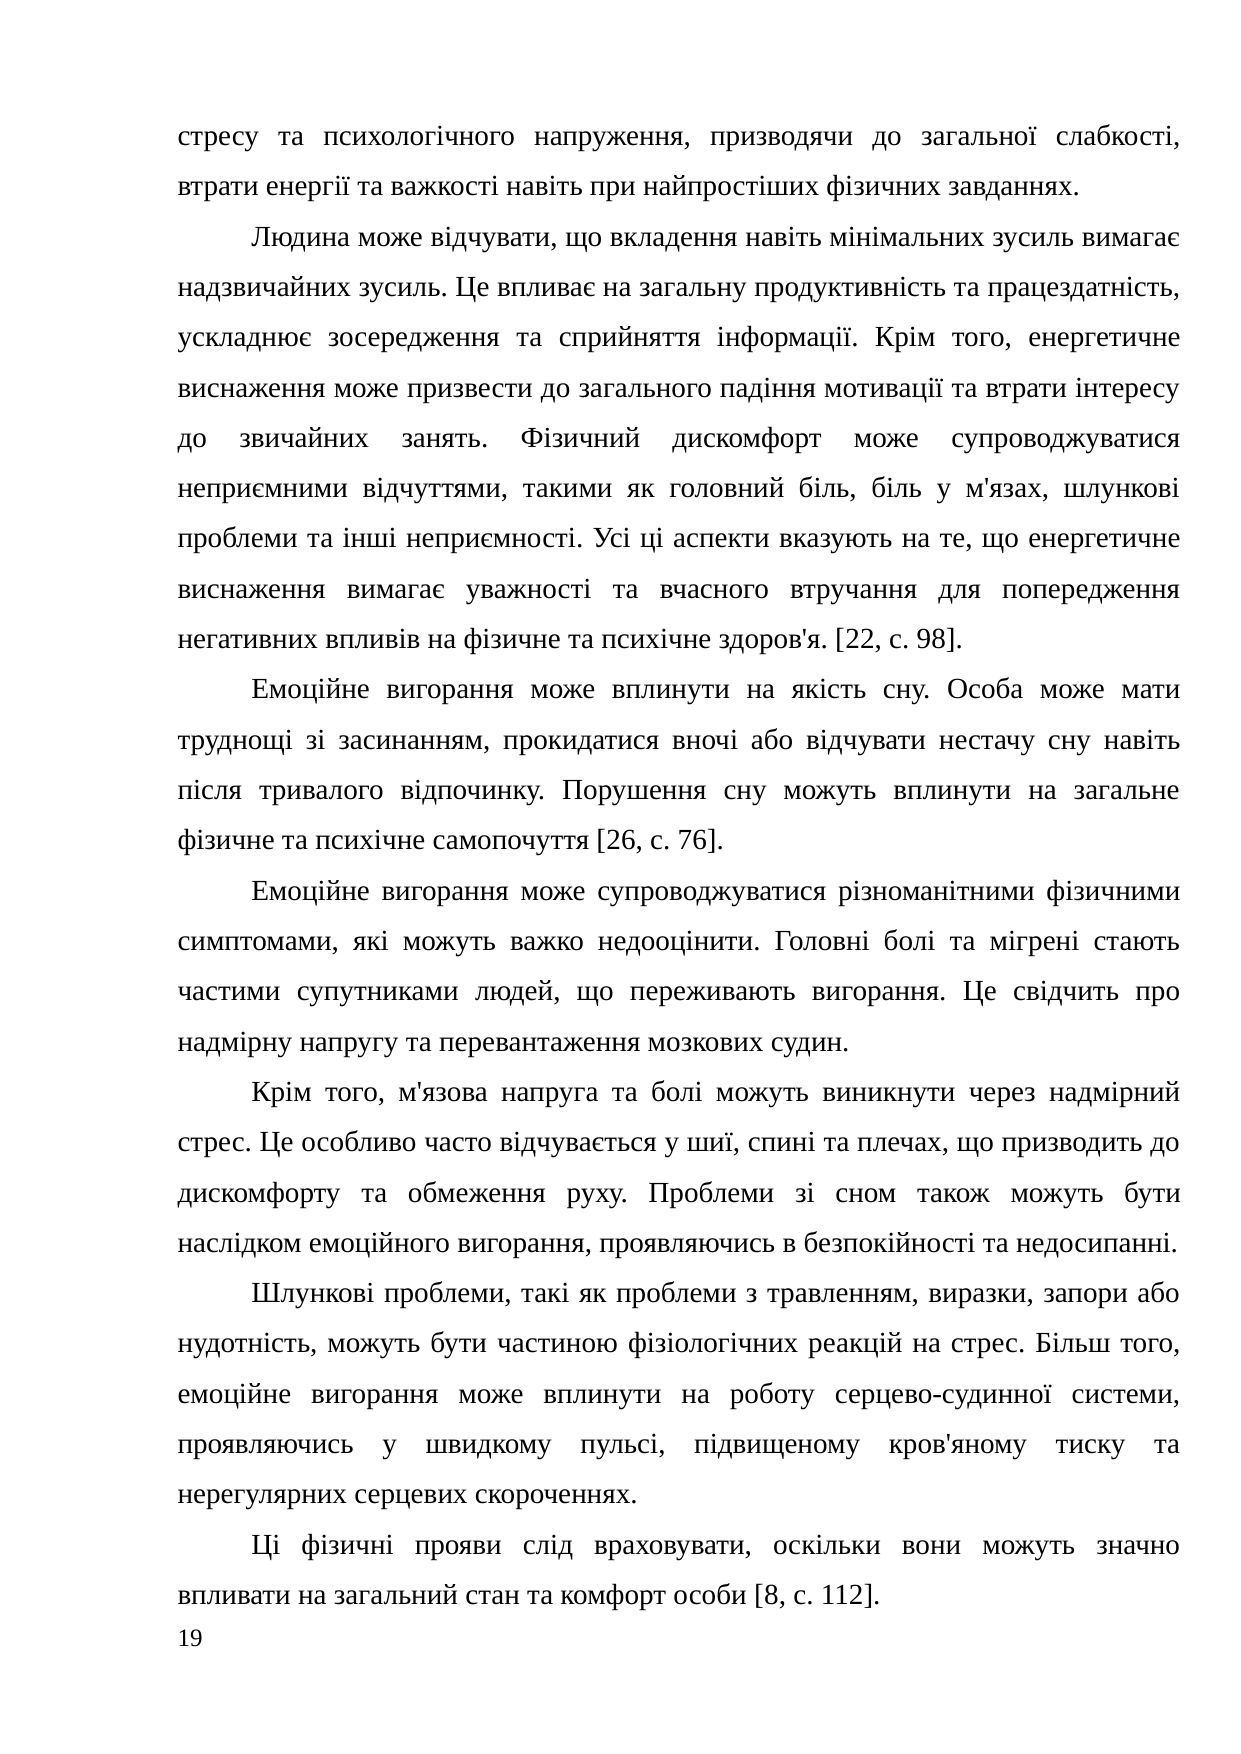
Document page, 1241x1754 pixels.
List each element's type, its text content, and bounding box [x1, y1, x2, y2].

text Людина може відчувати, що вкладення навіть мінімальних зусиль вимагає надзвичайних зусиль. Це впливає на загальну продуктивність та працездатність, ускладнює зосередження та сприйняття інформації. Крім того, енергетичне виснаження може призвести до загального падіння мотивації та втрати інтересу до звичайних занять. Фізичний дискомфорт може супроводжуватися неприємними відчуттями, такими як головний біль, біль у м'язах, шлункові проблеми та інші неприємності. Усі ці аспекти вказують на те, що енергетичне виснаження вимагає уважності та вчасного втручання для попередження негативних впливів на фізичне та психічне здоров'я. [22, с. 98]. [177, 219, 1181, 655]
text Емоційне вигорання може вплинути на якість сну. Особа може мати труднощі зі засинанням, прокидатися вночі або відчувати нестачу сну навіть після тривалого відпочинку. Порушення сну можуть вплинути на загальне фізичне та психічне самопочуття [26, с. 76]. [177, 672, 1181, 856]
text Ці фізичні прояви слід враховувати, оскільки вони можуть значно впливати на загальний стан та комфорт особи [8, с. 112]. [177, 1527, 1181, 1611]
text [177, 118, 1181, 202]
text Шлункові проблеми, такі як проблеми з травленням, виразки, запори або нудотність, можуть бути частиною фізіологічних реакцій на стрес. Більш того, емоційне вигорання може вплинути на роботу серцево-судинної системи, проявляючись у швидкому пульсі, підвищеному кров'яному тиску та нерегулярних серцевих скороченнях. [177, 1275, 1181, 1510]
text Крім того, м'язова напруга та болі можуть виникнути через надмірний стрес. Це особливо часто відчувається у шиї, спині та плечах, що призводить до дискомфорту та обмеження руху. Проблеми зі сном також можуть бути наслідком емоційного вигорання, проявляючись в безпокійності та недосипанні. [177, 1074, 1181, 1258]
text Емоційне вигорання може супроводжуватися різноманітними фізичними симптомами, які можуть важко недооцінити. Головні болі та мігрені стають частими супутниками людей, що переживають вигорання. Це свідчить про надмірну напругу та перевантаження мозкових судин. [177, 873, 1181, 1057]
